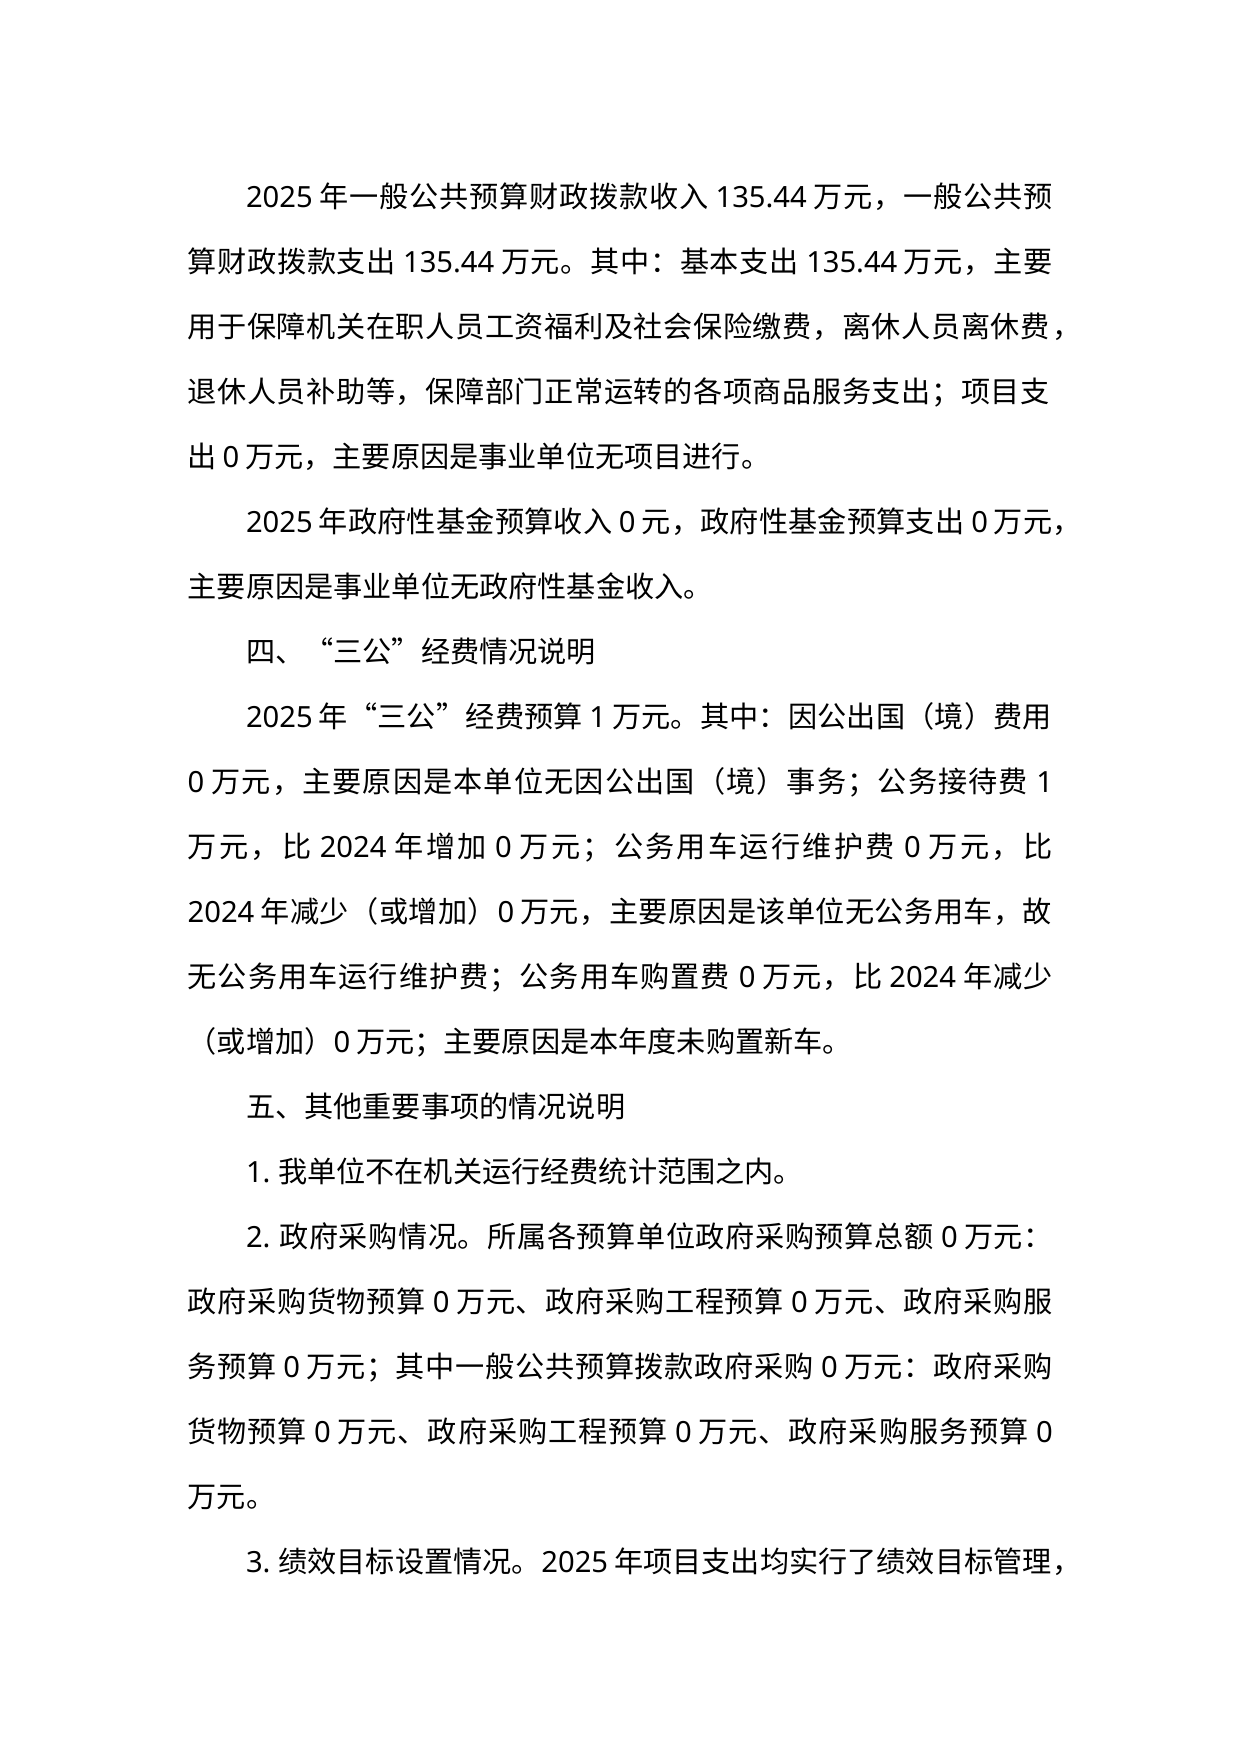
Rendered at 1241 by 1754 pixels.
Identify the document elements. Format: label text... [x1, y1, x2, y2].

text 2025年“三公”经费预算1万元。其中：因公出国（境）费用0万元，主要原因是本单位无因公出国（境）事务；公务接待费1万元，比2024年增加0万元；公务用车运行维护费0万元，比2024年减少（或增加）0万元，主要原因是该单位无公务用车，故无公务用车运行维护费；公务用车购置费0万元，比2024年减少（或增加）0万元；主要原因是本年度未购置新车。 [187, 682, 1053, 1072]
text 2025年政府性基金预算收入0元，政府性基金预算支出0万元，主要原因是事业单位无政府性基金收入。 [187, 487, 1053, 617]
text 四、“三公”经费情况说明 [187, 617, 1053, 682]
text 2025年一般公共预算财政拨款收入135.44万元，一般公共预算财政拨款支出135.44万元。其中：基本支出135.44万元，主要用于保障机关在职人员工资福利及社会保险缴费，离休人员离休费，退休人员补助等，保障部门正常运转的各项商品服务支出；项目支出0万元，主要原因是事业单位无项目进行。 [187, 162, 1053, 487]
text 1. 我单位不在机关运行经费统计范围之内。 [187, 1137, 1053, 1202]
text 2. 政府采购情况。所属各预算单位政府采购预算总额0万元：政府采购货物预算0万元、政府采购工程预算0万元、政府采购服务预算0万元；其中一般公共预算拨款政府采购0万元：政府采购货物预算0万元、政府采购工程预算0万元、政府采购服务预算0万元。 [187, 1202, 1053, 1527]
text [187, 1527, 1053, 1592]
text 五、其他重要事项的情况说明 [187, 1072, 1053, 1137]
